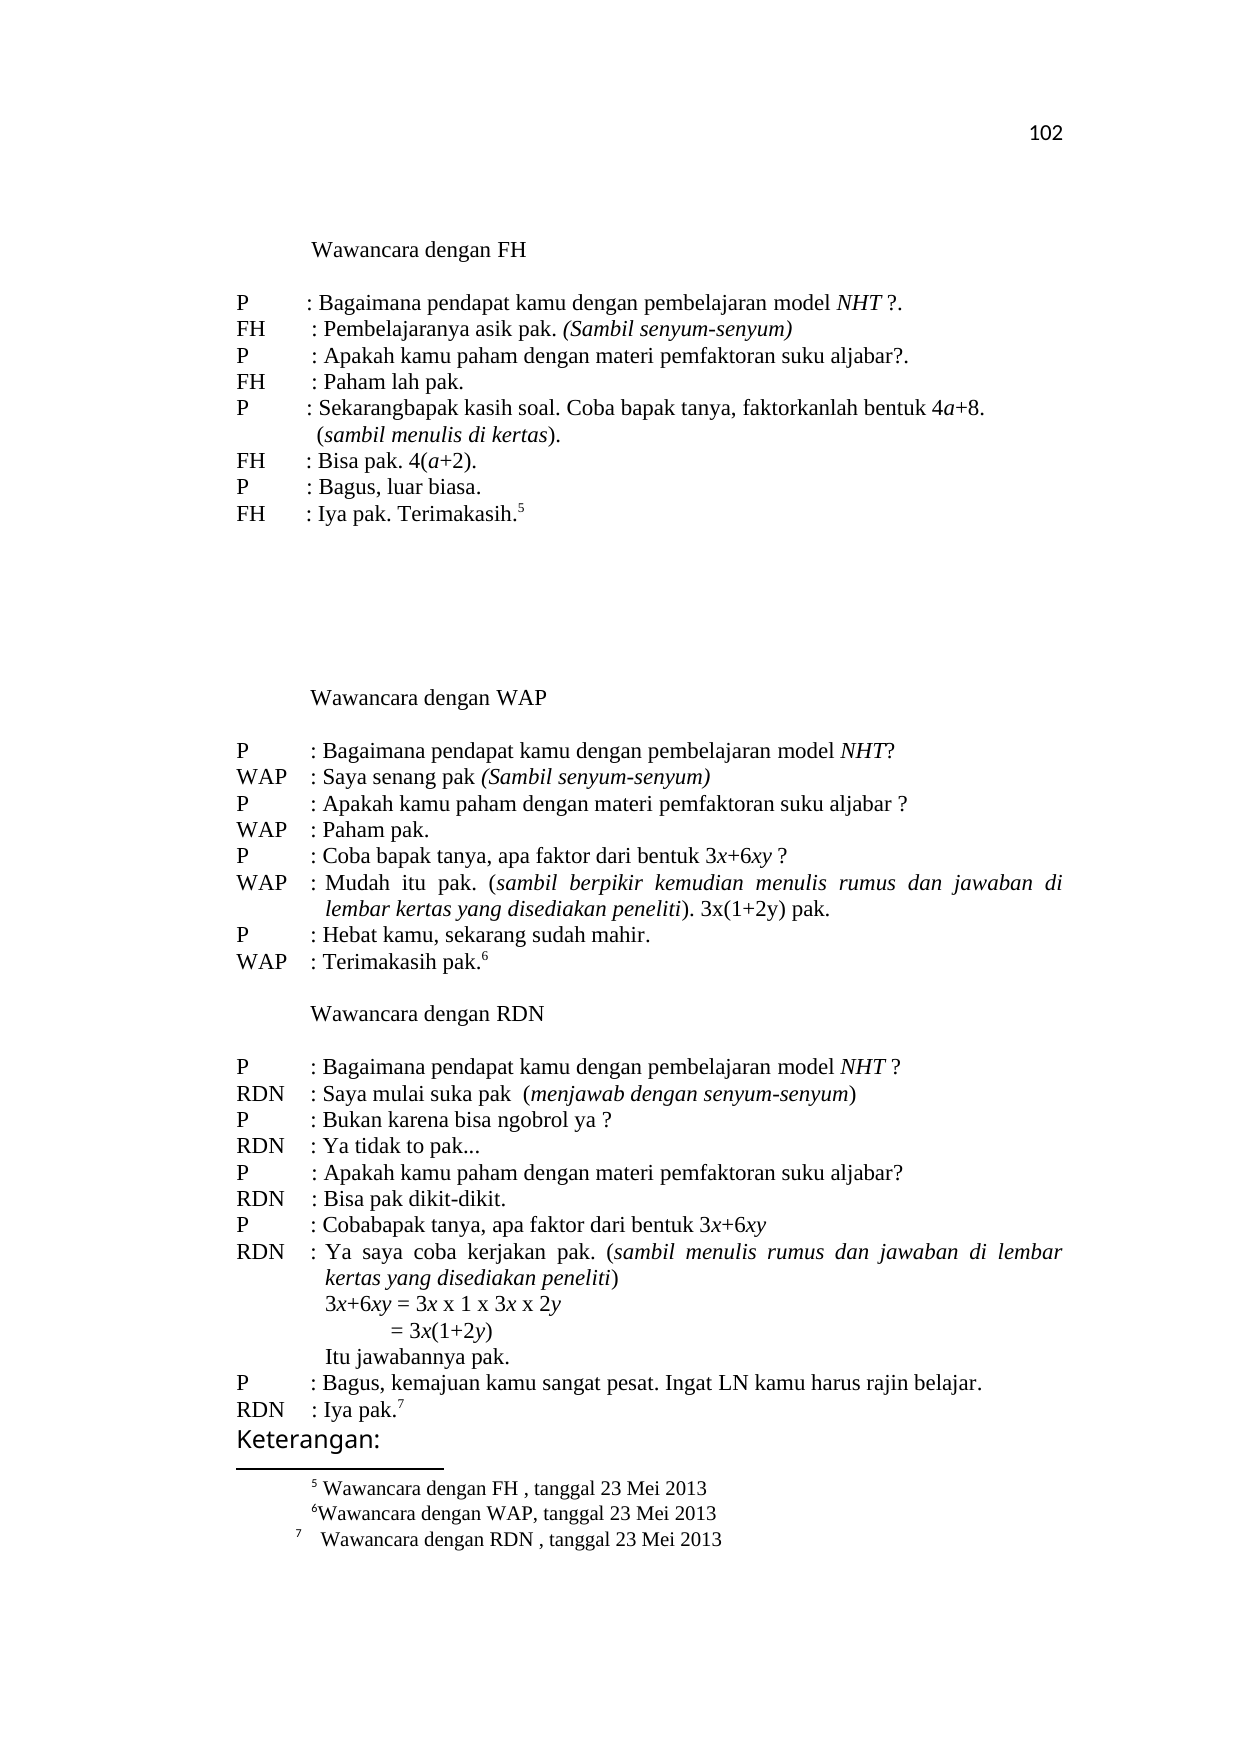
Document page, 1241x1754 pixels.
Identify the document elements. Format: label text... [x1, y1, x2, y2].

list RDN : Ya tidak to pak... [236, 1132, 1063, 1159]
list P : Apakah kamu paham dengan materi pemfaktoran suku aljabar ? [236, 790, 1063, 816]
list WAP : Terimakasih pak. [236, 948, 1063, 974]
list P : Bagus, luar biasa. [236, 473, 1063, 500]
list P : Coba bapak tanya, apa faktor dari bentuk 3x+6xy ? [236, 842, 1063, 869]
list = 3x(1+2y) [236, 1317, 1063, 1343]
list P : Apakah kamu paham dengan materi pemfaktoran suku aljabar?. [236, 342, 1063, 368]
list WAP : Mudah itu pak. (sambil berpikir kemudian menulis rumus dan jawaban di lembar kertas yang disediakan peneliti). 3x(1+2y) pak. [236, 869, 1063, 921]
list FH : Pembelajaranya asik pak. (Sambil senyum-senyum) [236, 315, 1063, 342]
list Wawancara dengan FH [236, 236, 1063, 263]
list RDN : Saya mulai suka pak (menjawab dengan senyum-senyum) [236, 1079, 1063, 1106]
list Itu jawabannya pak. [236, 1343, 1063, 1369]
list RDN : Bisa pak dikit-dikit. [236, 1185, 1063, 1211]
list P : Cobabapak tanya, apa faktor dari bentuk 3x+6xy [236, 1211, 1063, 1238]
list FH : Paham lah pak. [236, 368, 1063, 394]
list P : Bagus, kemajuan kamu sangat pesat. Ingat LN kamu harus rajin belajar. [236, 1369, 1063, 1396]
list P : Sekarangbapak kasih soal. Coba bapak tanya, faktorkanlah bentuk 4a+8. [236, 394, 1063, 421]
list WAP : Saya senang pak (Sambil senyum-senyum) [236, 763, 1063, 790]
list RDN : Ya saya coba kerjakan pak. (sambil menulis rumus dan jawaban di lembar kertas yang disediakan peneliti) [236, 1238, 1063, 1290]
list (sambil menulis di kertas). [236, 421, 1063, 447]
list Wawancara dengan RDN [236, 1001, 1063, 1027]
list Wawancara dengan WAP [236, 684, 1063, 711]
list FH : Bisa pak. 4(a+2). [236, 447, 1063, 473]
list P : Apakah kamu paham dengan materi pemfaktoran suku aljabar? [236, 1159, 1063, 1185]
list RDN : Iya pak. [236, 1396, 1063, 1422]
list P : Bagaimana pendapat kamu dengan pembelajaran model NHT ?. [236, 289, 1063, 315]
list FH : Iya pak. Terimakasih. [236, 500, 1063, 526]
list P : Bagaimana pendapat kamu dengan pembelajaran model NHT ? [236, 1053, 1063, 1079]
list WAP : Paham pak. [236, 816, 1063, 842]
list P : Bagaimana pendapat kamu dengan pembelajaran model NHT? [236, 737, 1063, 763]
list P : Bukan karena bisa ngobrol ya ? [236, 1106, 1063, 1132]
list P : Hebat kamu, sekarang sudah mahir. [236, 921, 1063, 948]
list 3x+6xy = 3x x 1 x 3x x 2y [236, 1290, 1063, 1317]
text Keterangan: [236, 1422, 1063, 1456]
